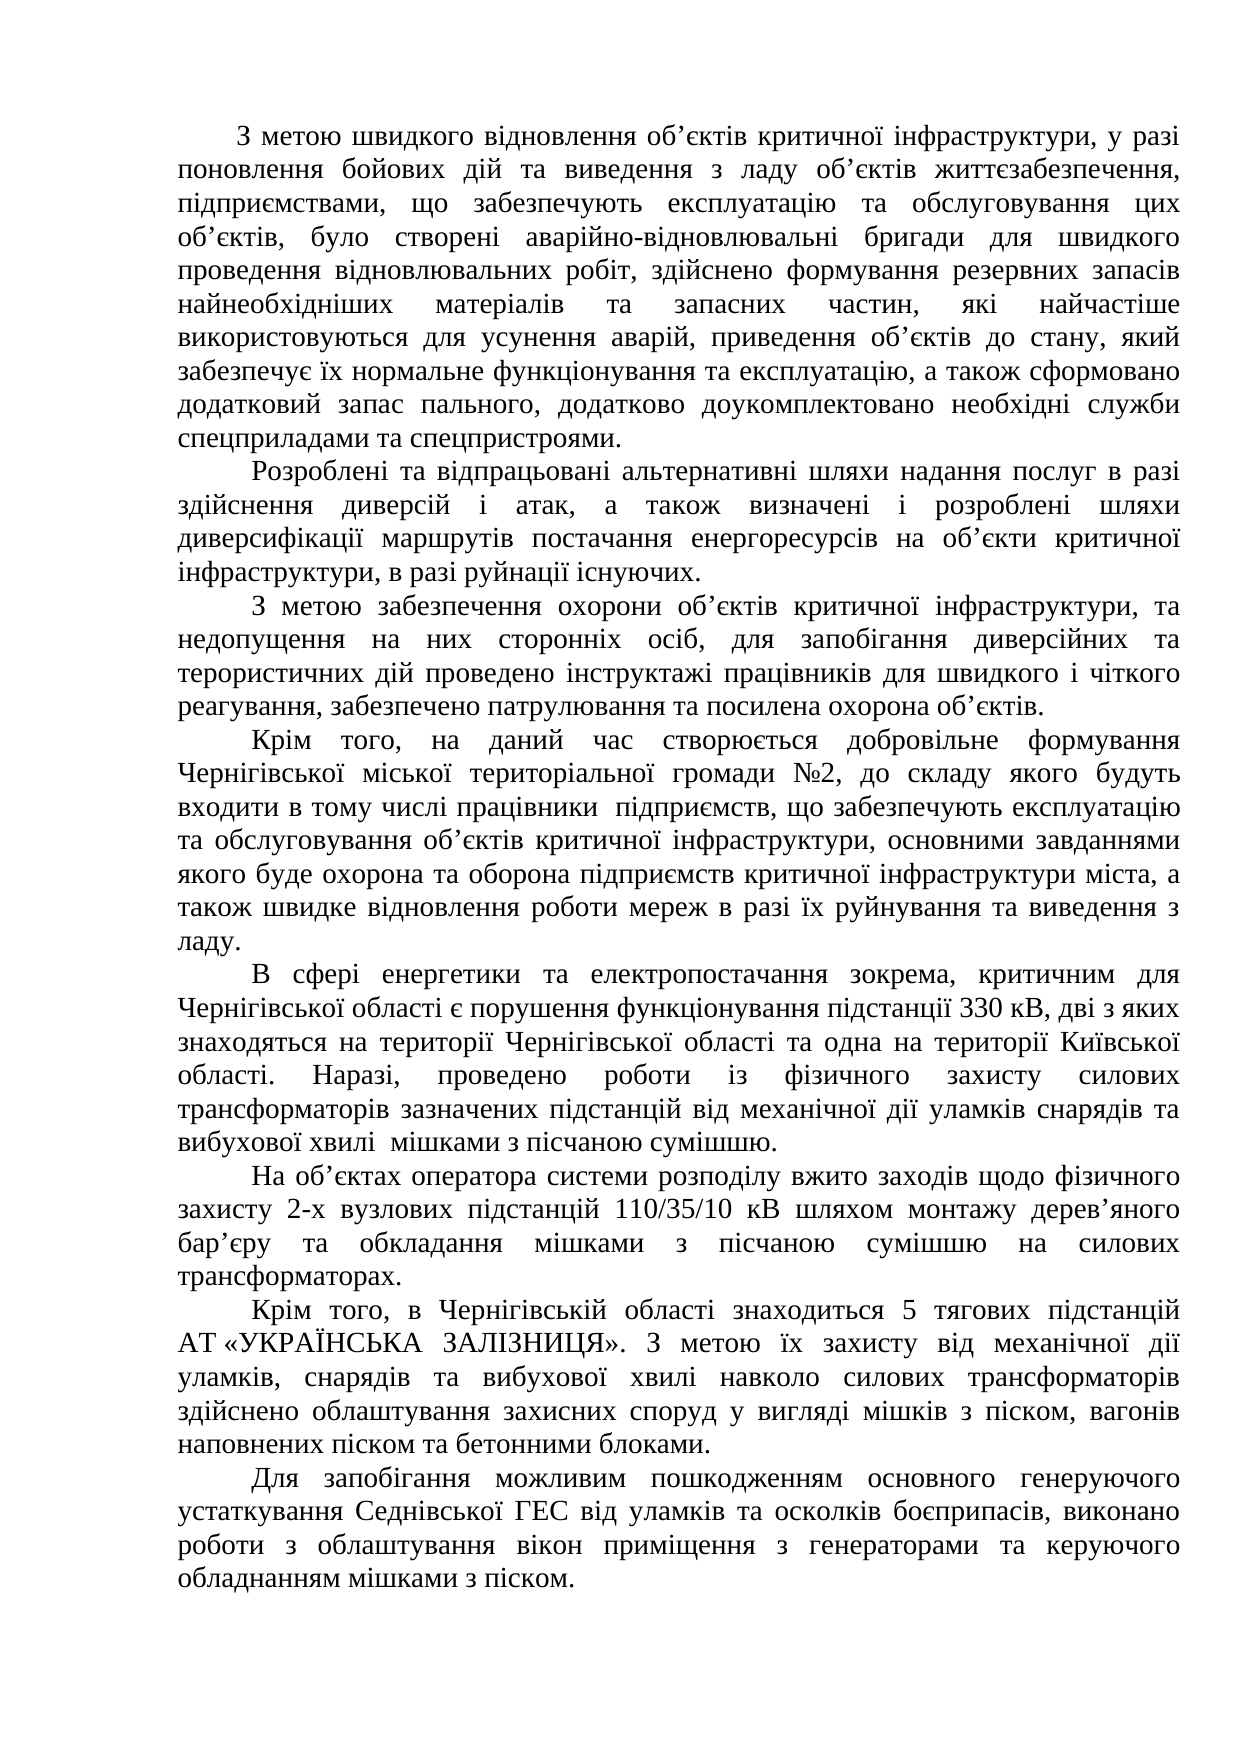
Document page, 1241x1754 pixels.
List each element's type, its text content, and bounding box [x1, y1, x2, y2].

text Розроблені та відпрацьовані альтернативні шляхи надання послуг в разі здійснення диверсій і атак, а також визначені і розроблені шляхи диверсифікації маршрутів постачання енергоресурсів на об’єкти критичної інфраструктури, в разі руйнації існуючих. [177, 453, 1181, 588]
text Для запобігання можливим пошкодженням основного генеруючого устаткування Седнівської ГЕС від уламків та осколків боєприпасів, виконано роботи з облаштування вікон приміщення з генераторами та керуючого обладнанням мішками з піском. [177, 1460, 1181, 1594]
text З метою швидкого відновлення об’єктів критичної інфраструктури, у разі поновлення бойових дій та виведення з ладу об’єктів життєзабезпечення, підприємствами, що забезпечують експлуатацію та обслуговування цих об’єктів, було створені аварійно-відновлювальні бригади для швидкого проведення відновлювальних робіт, здійснено формування резервних запасів найнеобхідніших матеріалів та запасних частин, які найчастіше використовуються для усунення аварій, приведення об’єктів до стану, який забезпечує їх нормальне функціонування та експлуатацію, а також сформовано додатковий запас пального, додатково доукомплектовано необхідні служби спецприладами та спецпристроями. [177, 118, 1181, 453]
text В сфері енергетики та електропостачання зокрема, критичним для Чернігівської області є порушення функціонування підстанції 330 кВ, дві з яких знаходяться на території Чернігівської області та одна на території Київської області. Наразі, проведено роботи із фізичного захисту силових трансформаторів зазначених підстанцій від механічної дії уламків снарядів та вибухової хвилі мішками з пісчаною сумішшю. [177, 957, 1181, 1158]
text Крім того, на даний час створюється добровільне формування Чернігівської міської територіальної громади №2, до складу якого будуть входити в тому числі працівники підприємств, що забезпечують експлуатацію та обслуговування об’єктів критичної інфраструктури, основними завданнями якого буде охорона та оборона підприємств критичної інфраструктури міста, а також швидке відновлення роботи мереж в разі їх руйнування та виведення з ладу. [177, 722, 1181, 957]
text На об’єктах оператора системи розподілу вжито заходів щодо фізичного захисту 2-х вузлових підстанцій 110/35/10 кВ шляхом монтажу дерев’яного бар’єру та обкладання мішками з пісчаною сумішшю на силових трансформаторах. [177, 1158, 1181, 1292]
text Крім того, в Чернігівській області знаходиться 5 тягових підстанцій АТ «УКРАЇНСЬКА ЗАЛІЗНИЦЯ». З метою їх захисту від механічної дії уламків, снарядів та вибухової хвилі навколо силових трансформаторів здійснено облаштування захисних споруд у вигляді мішків з піском, вагонів наповнених піском та бетонними блоками. [177, 1292, 1181, 1460]
text З метою забезпечення охорони об’єктів критичної інфраструктури, та недопущення на них сторонніх осіб, для запобігання диверсійних та терористичних дій проведено інструктажі працівників для швидкого і чіткого реагування, забезпечено патрулювання та посилена охорона об’єктів. [177, 588, 1181, 722]
